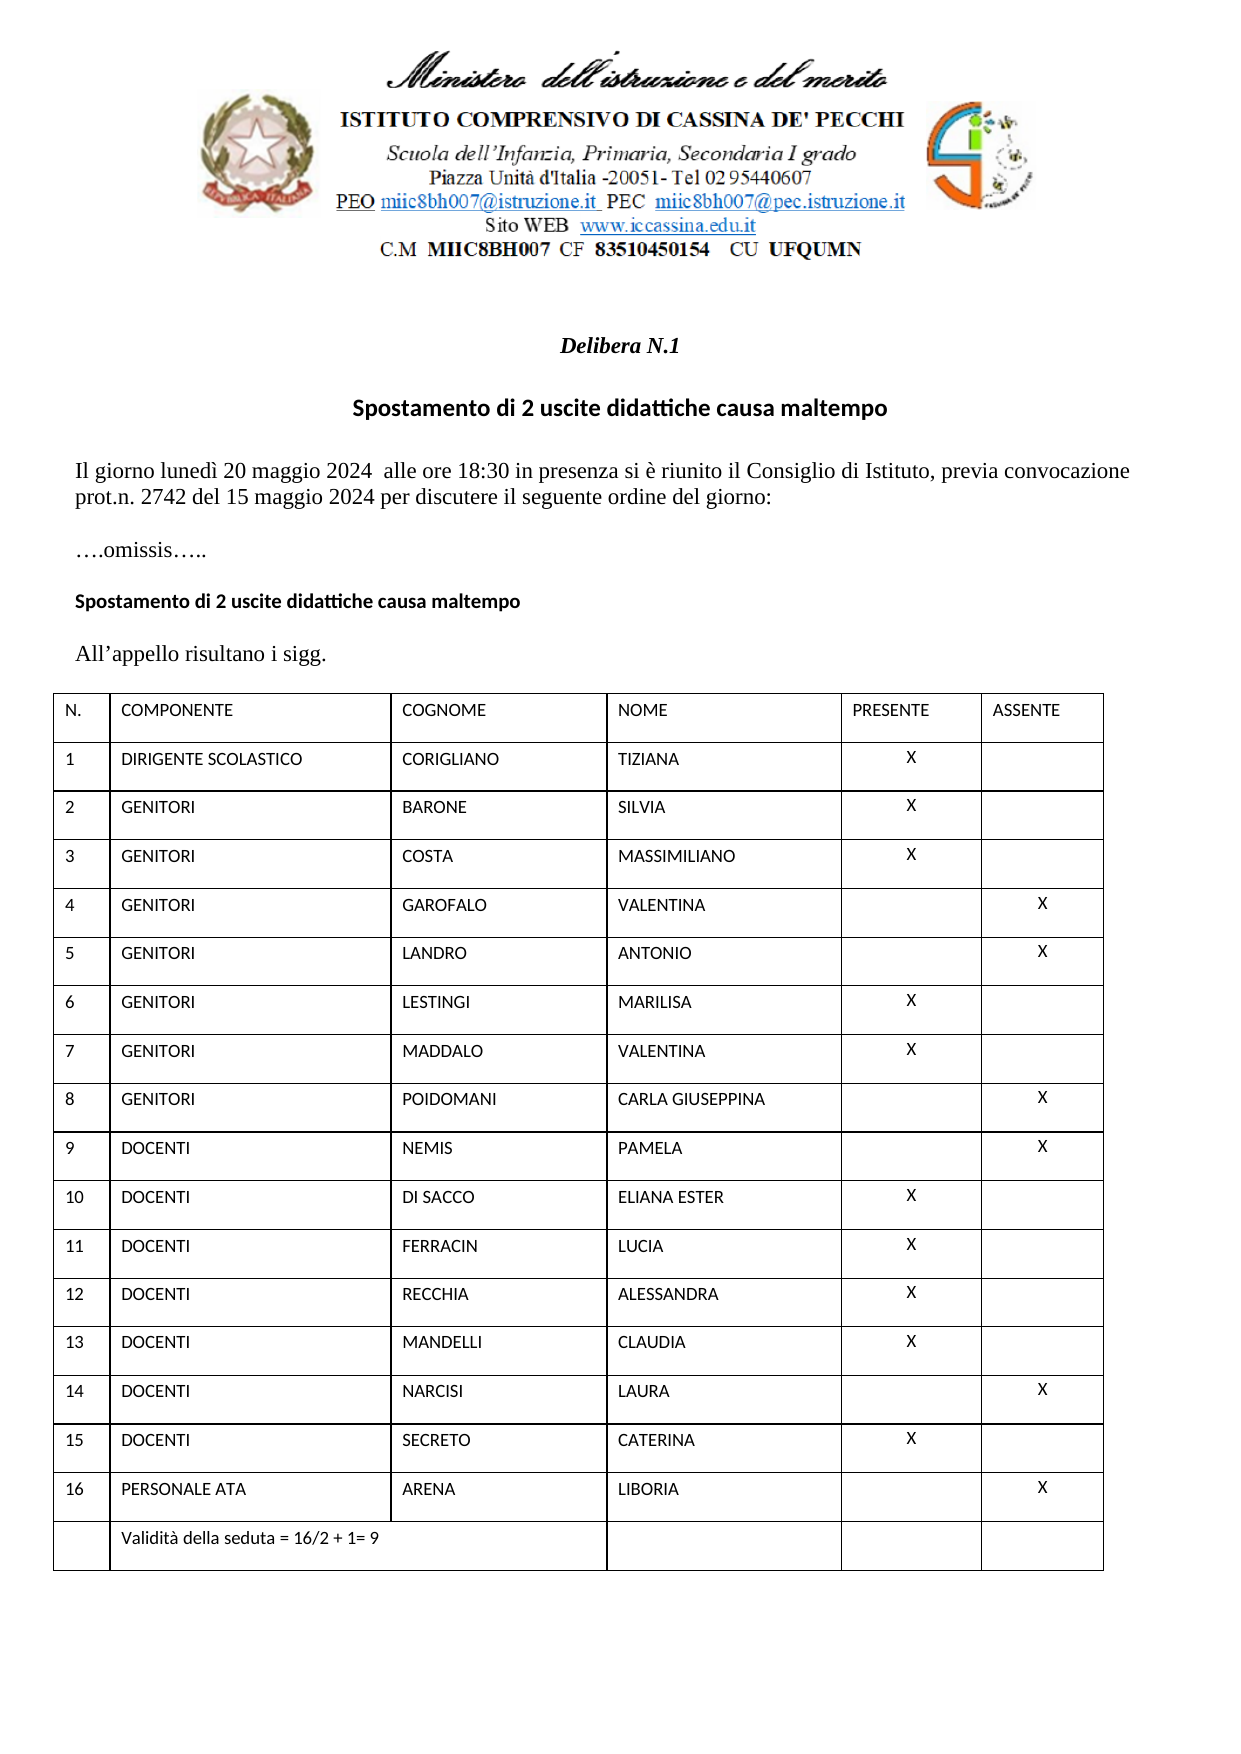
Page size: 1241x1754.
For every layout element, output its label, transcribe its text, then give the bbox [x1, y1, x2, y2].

table_header ASSENTE [982, 694, 1103, 742]
table_cell GENITORI [111, 1084, 390, 1131]
table_cell X [842, 840, 981, 888]
table_cell MARILISA [608, 986, 841, 1034]
table_cell DOCENTI [111, 1181, 390, 1229]
table_cell LUCIA [608, 1230, 841, 1277]
table_cell RECCHIA [392, 1279, 606, 1326]
table_cell 4 [54, 889, 109, 937]
table_cell X [842, 1327, 981, 1374]
table_cell ARENA [392, 1473, 606, 1521]
table_cell NARCISI [392, 1376, 606, 1423]
table_cell ELIANA ESTER [608, 1181, 841, 1229]
table_cell NEMIS [392, 1133, 606, 1180]
table_cell CLAUDIA [608, 1327, 841, 1374]
text ….omissis….. [75, 536, 1165, 562]
table_cell [842, 1084, 981, 1131]
table_cell X [842, 1035, 981, 1082]
table_cell [982, 986, 1103, 1034]
table_cell 2 [54, 792, 109, 839]
table_cell X [842, 1181, 981, 1229]
table_header NOME [608, 694, 841, 742]
table_cell DOCENTI [111, 1376, 390, 1423]
table_cell LANDRO [392, 938, 606, 985]
table_cell 5 [54, 938, 109, 985]
table_cell GENITORI [111, 889, 390, 937]
table_cell [982, 1035, 1103, 1082]
table_cell X [842, 792, 981, 839]
table_cell DI SACCO [392, 1181, 606, 1229]
table_cell 8 [54, 1084, 109, 1131]
text All’appello risultano i sigg. [75, 640, 1165, 667]
table_cell VALENTINA [608, 1035, 841, 1082]
table_cell MADDALO [392, 1035, 606, 1082]
table_cell DOCENTI [111, 1133, 390, 1180]
table_cell LESTINGI [392, 986, 606, 1034]
table_cell COSTA [392, 840, 606, 888]
table_cell FERRACIN [392, 1230, 606, 1277]
table_cell 10 [54, 1181, 109, 1229]
table_cell 11 [54, 1230, 109, 1277]
table_cell DOCENTI [111, 1425, 390, 1472]
table_cell [982, 1279, 1103, 1326]
table_cell POIDOMANI [392, 1084, 606, 1131]
table_cell [842, 1473, 981, 1521]
table_cell BARONE [392, 792, 606, 839]
table_cell VALENTINA [608, 889, 841, 937]
table_cell 3 [54, 840, 109, 888]
table_cell [982, 1522, 1103, 1570]
table_cell [842, 1133, 981, 1180]
table_cell MANDELLI [392, 1327, 606, 1374]
table_cell [982, 840, 1103, 888]
table_cell GENITORI [111, 938, 390, 985]
table_cell GENITORI [111, 840, 390, 888]
table_cell [982, 792, 1103, 839]
table_cell ANTONIO [608, 938, 841, 985]
table_cell X [982, 1473, 1103, 1521]
table_header COGNOME [392, 694, 606, 742]
table_cell [842, 1376, 981, 1423]
table_cell GAROFALO [392, 889, 606, 937]
table_cell X [982, 1084, 1103, 1131]
table_cell X [842, 986, 981, 1034]
table_cell 14 [54, 1376, 109, 1423]
text Il giorno lunedì 20 maggio 2024 alle ore 18:30 in presenza si è riunito il Consiglio di Istituto, previa convocazione prot.n. 2742 del 15 maggio 2024 per discutere il seguente ordine del giorno: [75, 457, 1165, 509]
table_cell 6 [54, 986, 109, 1034]
table_header PRESENTE [842, 694, 981, 742]
table_cell [608, 1522, 841, 1570]
table_cell CORIGLIANO [392, 743, 606, 790]
text Spostamento di 2 uscite didattiche causa maltempo [75, 392, 1165, 423]
table_cell [842, 1522, 981, 1570]
table_cell X [842, 743, 981, 790]
table_cell CATERINA [608, 1425, 841, 1472]
table_header N. [54, 694, 109, 742]
text Delibera N.1 [75, 332, 1165, 358]
table_cell DOCENTI [111, 1230, 390, 1277]
table_cell 13 [54, 1327, 109, 1374]
table_cell SILVIA [608, 792, 841, 839]
table_cell X [982, 1376, 1103, 1423]
table_cell GENITORI [111, 1035, 390, 1082]
table_cell DOCENTI [111, 1279, 390, 1326]
table_cell GENITORI [111, 986, 390, 1034]
table_cell 15 [54, 1425, 109, 1472]
table_cell 7 [54, 1035, 109, 1082]
table_cell X [842, 1425, 981, 1472]
table_cell LIBORIA [608, 1473, 841, 1521]
table_cell PERSONALE ATA [111, 1473, 390, 1521]
table_cell X [842, 1230, 981, 1277]
table_cell 16 [54, 1473, 109, 1521]
table_cell 12 [54, 1279, 109, 1326]
table_cell SECRETO [392, 1425, 606, 1472]
table_cell 1 [54, 743, 109, 790]
table_cell MASSIMILIANO [608, 840, 841, 888]
table_cell DIRIGENTE SCOLASTICO [111, 743, 390, 790]
table_cell [54, 1522, 109, 1570]
table_cell Validità della seduta = 16/2 + 1= 9 [111, 1522, 606, 1570]
table_cell [842, 889, 981, 937]
table_header COMPONENTE [111, 694, 390, 742]
table_cell GENITORI [111, 792, 390, 839]
table_cell X [982, 889, 1103, 937]
table_cell X [982, 938, 1103, 985]
table_cell [982, 1230, 1103, 1277]
table_cell LAURA [608, 1376, 841, 1423]
table_cell TIZIANA [608, 743, 841, 790]
text Spostamento di 2 uscite didattiche causa maltempo [75, 588, 1165, 614]
table_cell [982, 1327, 1103, 1374]
table_cell 9 [54, 1133, 109, 1180]
table_cell DOCENTI [111, 1327, 390, 1374]
table_cell X [842, 1279, 981, 1326]
table_cell X [982, 1133, 1103, 1180]
table_cell [982, 743, 1103, 790]
table_cell [982, 1181, 1103, 1229]
table_cell [982, 1425, 1103, 1472]
table_cell PAMELA [608, 1133, 841, 1180]
table_cell CARLA GIUSEPPINA [608, 1084, 841, 1131]
table_cell [842, 938, 981, 985]
table_cell ALESSANDRA [608, 1279, 841, 1326]
